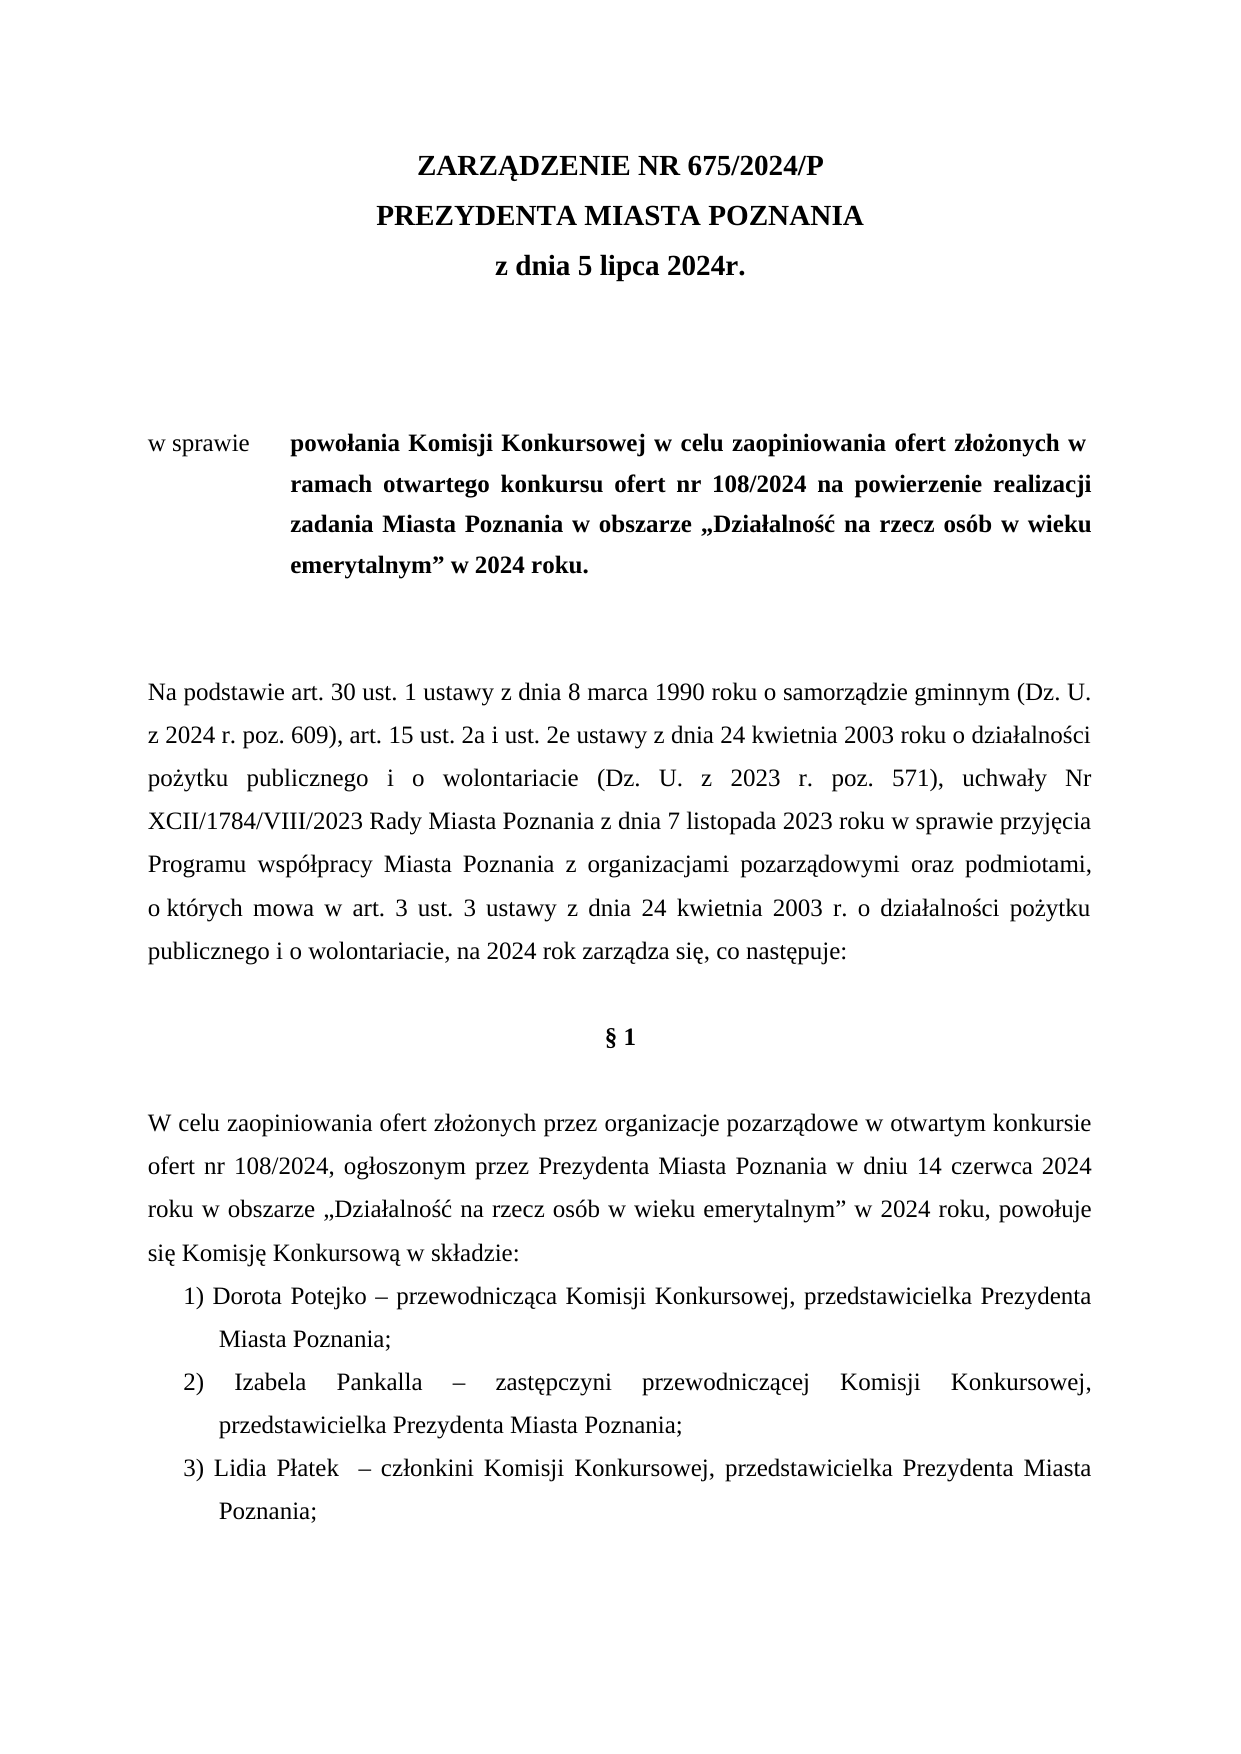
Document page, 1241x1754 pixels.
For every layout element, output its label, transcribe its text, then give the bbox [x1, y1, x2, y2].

text 3) Lidia Płatek – członkini Komisji Konkursowej, przedstawicielka Prezydenta Miasta Poznania; [183, 1453, 1093, 1525]
text 1) Dorota Potejko – przewodnicząca Komisji Konkursowej, przedstawicielka Prezydenta Miasta Poznania; [183, 1281, 1093, 1353]
text § 1 [148, 1022, 1093, 1051]
table_header w sprawie [136, 428, 279, 591]
text z dnia 5 lipca 2024r. [148, 248, 1093, 282]
subtitle ZARZĄDZENIE NR [148, 148, 1093, 181]
subtitle PREZYDENTA MIASTA POZNANIA [148, 198, 1093, 231]
text Na podstawie art. 30 ust. 1 ustawy z dnia 8 marca 1990 roku o samorządzie gminnym (Dz. U. z 2024 r. poz. 609), art. 15 ust. 2a i ust. 2e ustawy z dnia 24 kwietnia 2003 roku o działalności pożytku publicznego i o wolontariacie (Dz. U. z 2023 r. poz. 571), uchwały Nr XCII/1784/VIII/2023 Rady Miasta Poznania z dnia 7 listopada 2023 roku w sprawie przyjęcia Programu współpracy Miasta Poznania z organizacjami pozarządowymi oraz podmiotami, o których mowa w art. 3 ust. 3 ustawy z dnia 24 kwietnia 2003 r. o działalności pożytku publicznego i o wolontariacie, na 2024 rok zarządza się, co następuje: [148, 677, 1093, 964]
text W celu zaopiniowania ofert złożonych przez organizacje pozarządowe w otwartym konkursie ofert nr 108/2024, ogłoszonym przez Prezydenta Miasta Poznania w dniu 14 czerwca 2024 roku w obszarze „Działalność na rzecz osób w wieku emerytalnym” w 2024 roku, powołuje się Komisję Konkursową w składzie: [148, 1108, 1093, 1266]
table_header powołania Komisji Konkursowej w celu zaopiniowania ofert złożonych w ramach otwartego konkursu ofert nr 108/2024 na powierzenie realizacji zadania Miasta Poznania w obszarze „Działalność na rzecz osób w wieku emerytalnym” w 2024 roku. [279, 428, 1104, 591]
text 2) Izabela Pankalla – zastępczyni przewodniczącej Komisji Konkursowej, przedstawicielka Prezydenta Miasta Poznania; [183, 1367, 1093, 1439]
